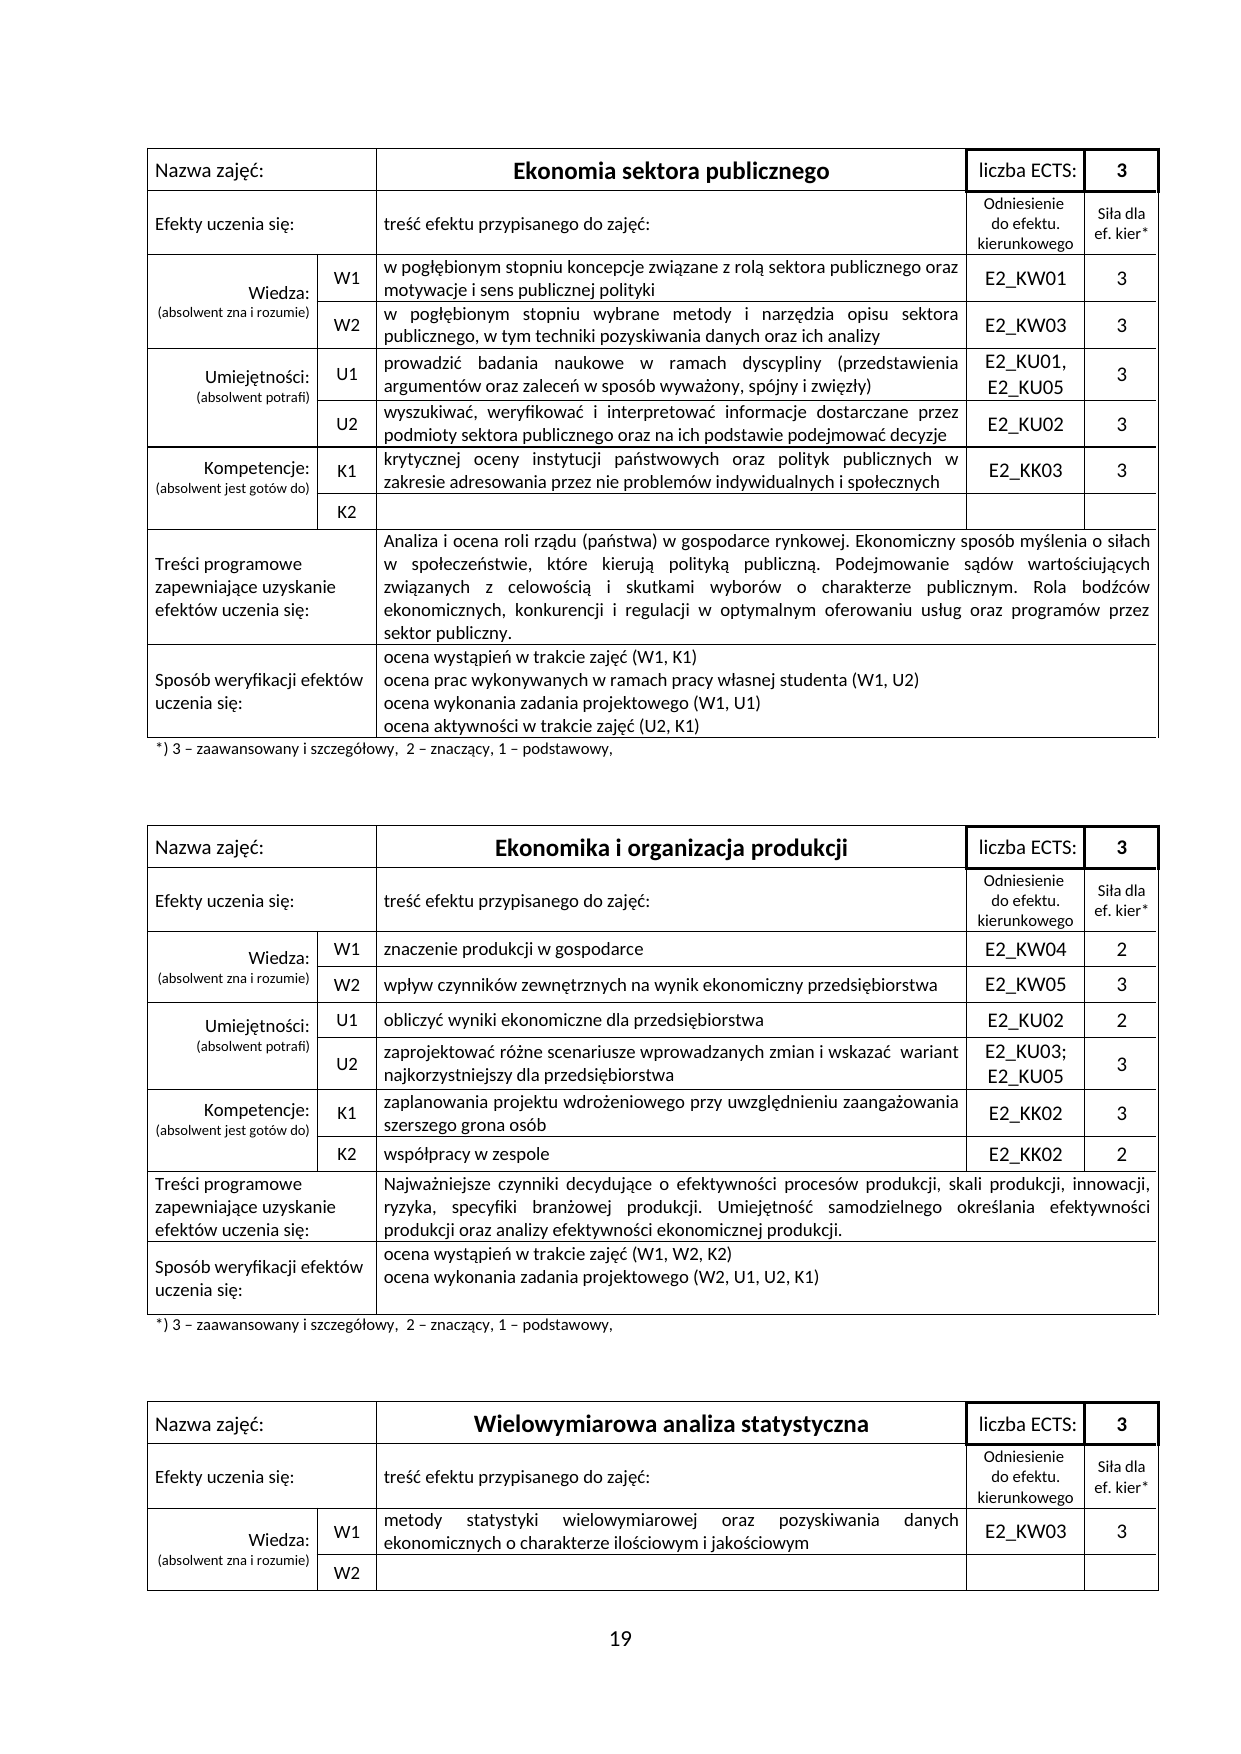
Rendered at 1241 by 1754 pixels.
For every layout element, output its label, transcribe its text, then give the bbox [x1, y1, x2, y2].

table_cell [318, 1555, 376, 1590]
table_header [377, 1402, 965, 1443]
table_cell E2_KU01, E2_KU05 [967, 349, 1084, 399]
table_cell Analiza i ocena roli rządu (państwa) w gospodarce rynkowej. Ekonomiczny sposób myślenia o siłach w społeczeństwie, które kierują polityką publiczną. Podejmowanie sądów wartościujących związanych z celowością i skutkami wyborów o charakterze publicznym. Rola bodźców ekonomicznych, konkurencji i regulacji w optymalnym oferowaniu usług oraz programów przez sektor publiczny. [377, 529, 1158, 644]
table_header Nazwa zajęć: [148, 826, 376, 867]
table_cell U1 [318, 349, 376, 399]
table_cell [967, 494, 1084, 529]
table_cell U2 [318, 401, 376, 446]
table_header 3 [1086, 828, 1157, 867]
table_cell E2_KU03; E2_KU05 [967, 1038, 1084, 1089]
table_cell W2 [318, 967, 376, 1002]
table_cell K2 [318, 1137, 376, 1171]
table_cell Efekty uczenia się: [148, 868, 376, 931]
table_cell 3 [1085, 254, 1158, 301]
table_cell Wiedza: (absolwent zna i rozumie) [148, 932, 317, 1002]
table_cell Odniesienie do efektu. kierunkowego [967, 193, 1084, 254]
table_cell 3 [1085, 1037, 1158, 1089]
table_cell *) 3 – zaawansowany i szczegółowy, 2 – znaczący, 1 – podstawowy, [148, 737, 1158, 771]
table_cell wpływ czynników zewnętrznych na wynik ekonomiczny przedsiębiorstwa [377, 967, 966, 1002]
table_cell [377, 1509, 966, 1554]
table_cell K1 [318, 1090, 376, 1136]
table_header Ekonomika i organizacja produkcji [377, 826, 965, 867]
table_cell Kompetencje: (absolwent jest gotów do) [148, 1090, 317, 1171]
table_header Ekonomia sektora publicznego [377, 149, 965, 190]
table_cell obliczyć wyniki ekonomiczne dla przedsiębiorstwa [377, 1003, 966, 1037]
table_cell zaplanowania projektu wdrożeniowego przy uwzględnieniu zaangażowania szerszego grona osób [377, 1090, 966, 1136]
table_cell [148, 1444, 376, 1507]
table_cell Odniesienie do efektu. kierunkowego [967, 870, 1084, 931]
table_cell 2 [1085, 931, 1158, 966]
table_cell 3 [1085, 400, 1158, 446]
table_cell zaprojektować różne scenariusze wprowadzanych zmian i wskazać wariant najkorzystniejszy dla przedsiębiorstwa [377, 1038, 966, 1089]
table_cell 3 [1085, 446, 1158, 493]
table_cell wyszukiwać, weryfikować i interpretować informacje dostarczane przez podmioty sektora publicznego oraz na ich podstawie podejmować decyzje [377, 401, 966, 446]
table_cell ocena wystąpień w trakcie zajęć (W1, K1) ocena prac wykonywanych w ramach pracy własnej studenta (W1, U2) ocena wykonania zadania projektowego (W1, U1) ocena aktywności w trakcie zajęć (U2, K1) [377, 644, 1158, 737]
table_cell E2_KK02 [967, 1137, 1084, 1171]
table_cell krytycznej oceny instytucji państwowych oraz polityk publicznych w zakresie adresowania przez nie problemów indywidualnych i społecznych [377, 448, 966, 493]
table_cell 2 [1085, 1002, 1158, 1037]
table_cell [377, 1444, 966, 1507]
table_cell Treści programowe zapewniające uzyskanie efektów uczenia się: [148, 530, 376, 644]
table_cell W1 [318, 255, 376, 301]
table_cell Sposób weryfikacji efektów uczenia się: [148, 645, 376, 737]
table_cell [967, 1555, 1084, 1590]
table_cell *) 3 – zaawansowany i szczegółowy, 2 – znaczący, 1 – podstawowy, [148, 1314, 1158, 1348]
table_cell U2 [318, 1038, 376, 1089]
table_cell Efekty uczenia się: [148, 191, 376, 254]
table_cell 3 [1085, 1089, 1158, 1136]
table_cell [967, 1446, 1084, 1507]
table_cell U1 [318, 1003, 376, 1037]
table_cell W2 [318, 302, 376, 348]
table_cell Siła dla ef. kier* [1085, 190, 1158, 254]
table_cell prowadzić badania naukowe w ramach dyscypliny (przedstawienia argumentów oraz zaleceń w sposób wyważony, spójny i zwięzły) [377, 349, 966, 399]
table_cell Kompetencje: (absolwent jest gotów do) [148, 448, 317, 529]
table_cell znaczenie produkcji w gospodarce [377, 932, 966, 966]
table_cell w pogłębionym stopniu koncepcje związane z rolą sektora publicznego oraz motywacje i sens publicznej polityki [377, 255, 966, 301]
table_header liczba ECTS: [968, 151, 1083, 190]
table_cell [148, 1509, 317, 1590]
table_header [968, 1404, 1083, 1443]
table_cell 3 [1085, 966, 1158, 1002]
table_cell treść efektu przypisanego do zajęć: [377, 868, 966, 931]
table_cell E2_KW04 [967, 932, 1084, 966]
table_cell E2_KW01 [967, 255, 1084, 301]
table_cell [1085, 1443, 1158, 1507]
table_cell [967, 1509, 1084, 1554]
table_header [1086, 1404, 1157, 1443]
table_cell Umiejętności: (absolwent potrafi) [148, 1003, 317, 1089]
table_cell 3 [1085, 301, 1158, 348]
table_cell 2 [1085, 1136, 1158, 1171]
table_cell E2_KW03 [967, 302, 1084, 348]
table_cell E2_KU02 [967, 1003, 1084, 1037]
table_cell E2_KK03 [967, 448, 1084, 493]
table_cell [377, 494, 966, 529]
table_header Nazwa zajęć: [148, 149, 376, 190]
table_cell E2_KU02 [967, 401, 1084, 446]
table_cell Treści programowe zapewniające uzyskanie efektów uczenia się: [148, 1172, 376, 1241]
table_cell K1 [318, 448, 376, 493]
table_cell E2_KK02 [967, 1090, 1084, 1136]
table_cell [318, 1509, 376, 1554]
table_header Nazwa zajęć: [148, 1402, 376, 1443]
table_cell Najważniejsze czynniki decydujące o efektywności procesów produkcji, skali produkcji, innowacji, ryzyka, specyfiki branżowej produkcji. Umiejętność samodzielnego określania efektywności produkcji oraz analizy efektywności ekonomicznej produkcji. [377, 1171, 1158, 1241]
table_cell 3 [1085, 348, 1158, 399]
table_header liczba ECTS: [968, 828, 1083, 867]
table_cell E2_KW05 [967, 967, 1084, 1002]
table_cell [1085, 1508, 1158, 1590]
table_cell w pogłębionym stopniu wybrane metody i narzędzia opisu sektora publicznego, w tym techniki pozyskiwania danych oraz ich analizy [377, 302, 966, 348]
table_cell Sposób weryfikacji efektów uczenia się: [148, 1242, 376, 1314]
table_cell Umiejętności: (absolwent potrafi) [148, 349, 317, 446]
table_cell współpracy w zespole [377, 1137, 966, 1171]
table_cell K2 [318, 494, 376, 529]
table_cell [1085, 493, 1158, 529]
table_cell ocena wystąpień w trakcie zajęć (W1, W2, K2) ocena wykonania zadania projektowego (W2, U1, U2, K1) [377, 1241, 1158, 1314]
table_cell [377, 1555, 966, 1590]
table_cell Siła dla ef. kier* [1085, 867, 1158, 931]
table_header 3 [1086, 151, 1157, 190]
table_cell treść efektu przypisanego do zajęć: [377, 191, 966, 254]
table_cell W1 [318, 932, 376, 966]
table_cell Wiedza: (absolwent zna i rozumie) [148, 255, 317, 348]
